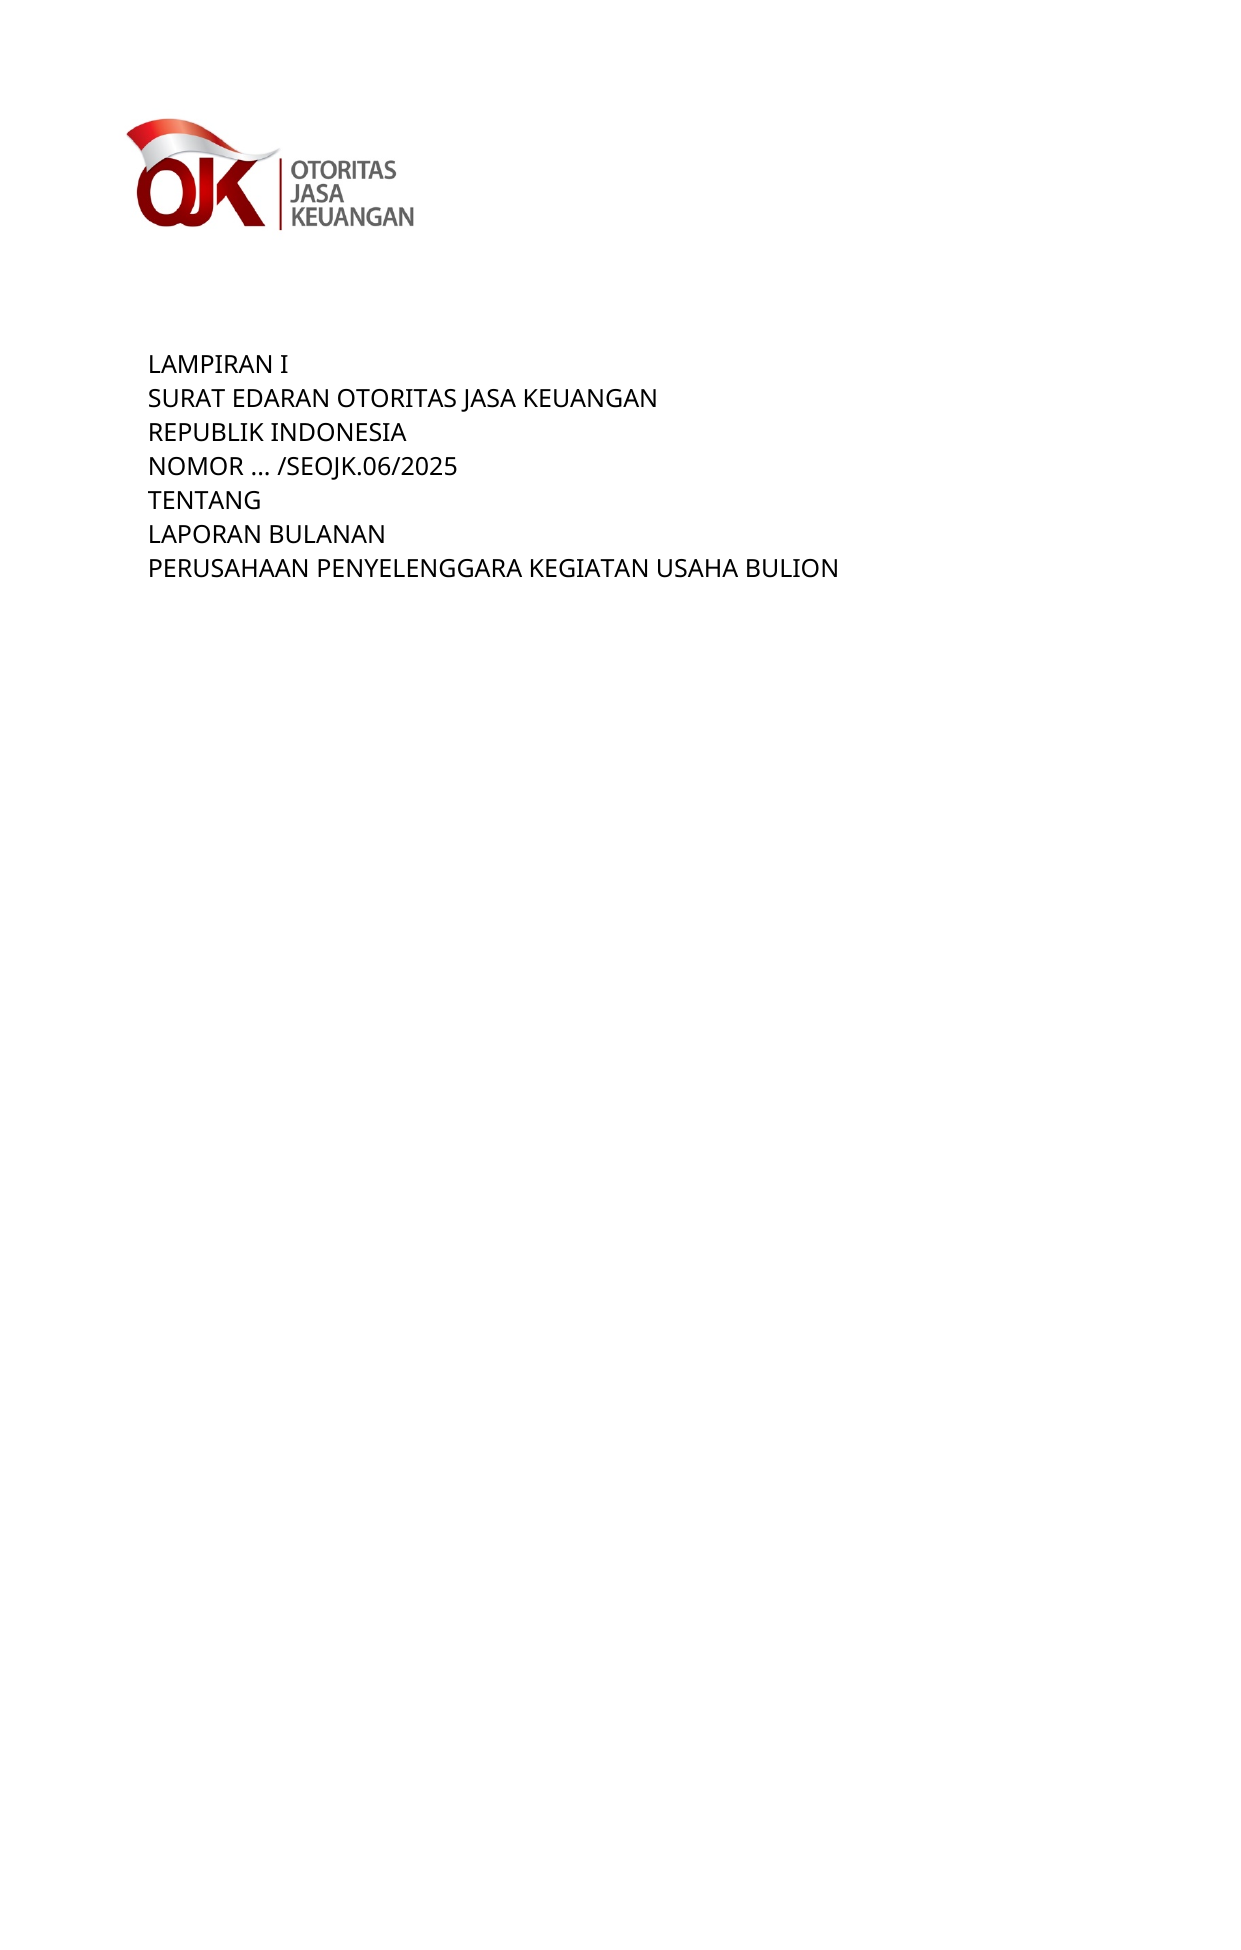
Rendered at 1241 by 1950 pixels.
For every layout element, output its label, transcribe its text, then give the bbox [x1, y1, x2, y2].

text NOMOR ... /SEOJK.06/2025 [148, 449, 1092, 483]
text PERUSAHAAN PENYELENGGARA KEGIATAN USAHA BULION [148, 551, 1092, 585]
text LAPORAN BULANAN [148, 517, 1092, 551]
picture [108, 86, 491, 252]
text SURAT EDARAN OTORITAS JASA KEUANGAN [148, 381, 1092, 415]
text REPUBLIK INDONESIA [148, 415, 1092, 449]
text TENTANG [148, 483, 1092, 517]
text LAMPIRAN I [148, 347, 1092, 381]
